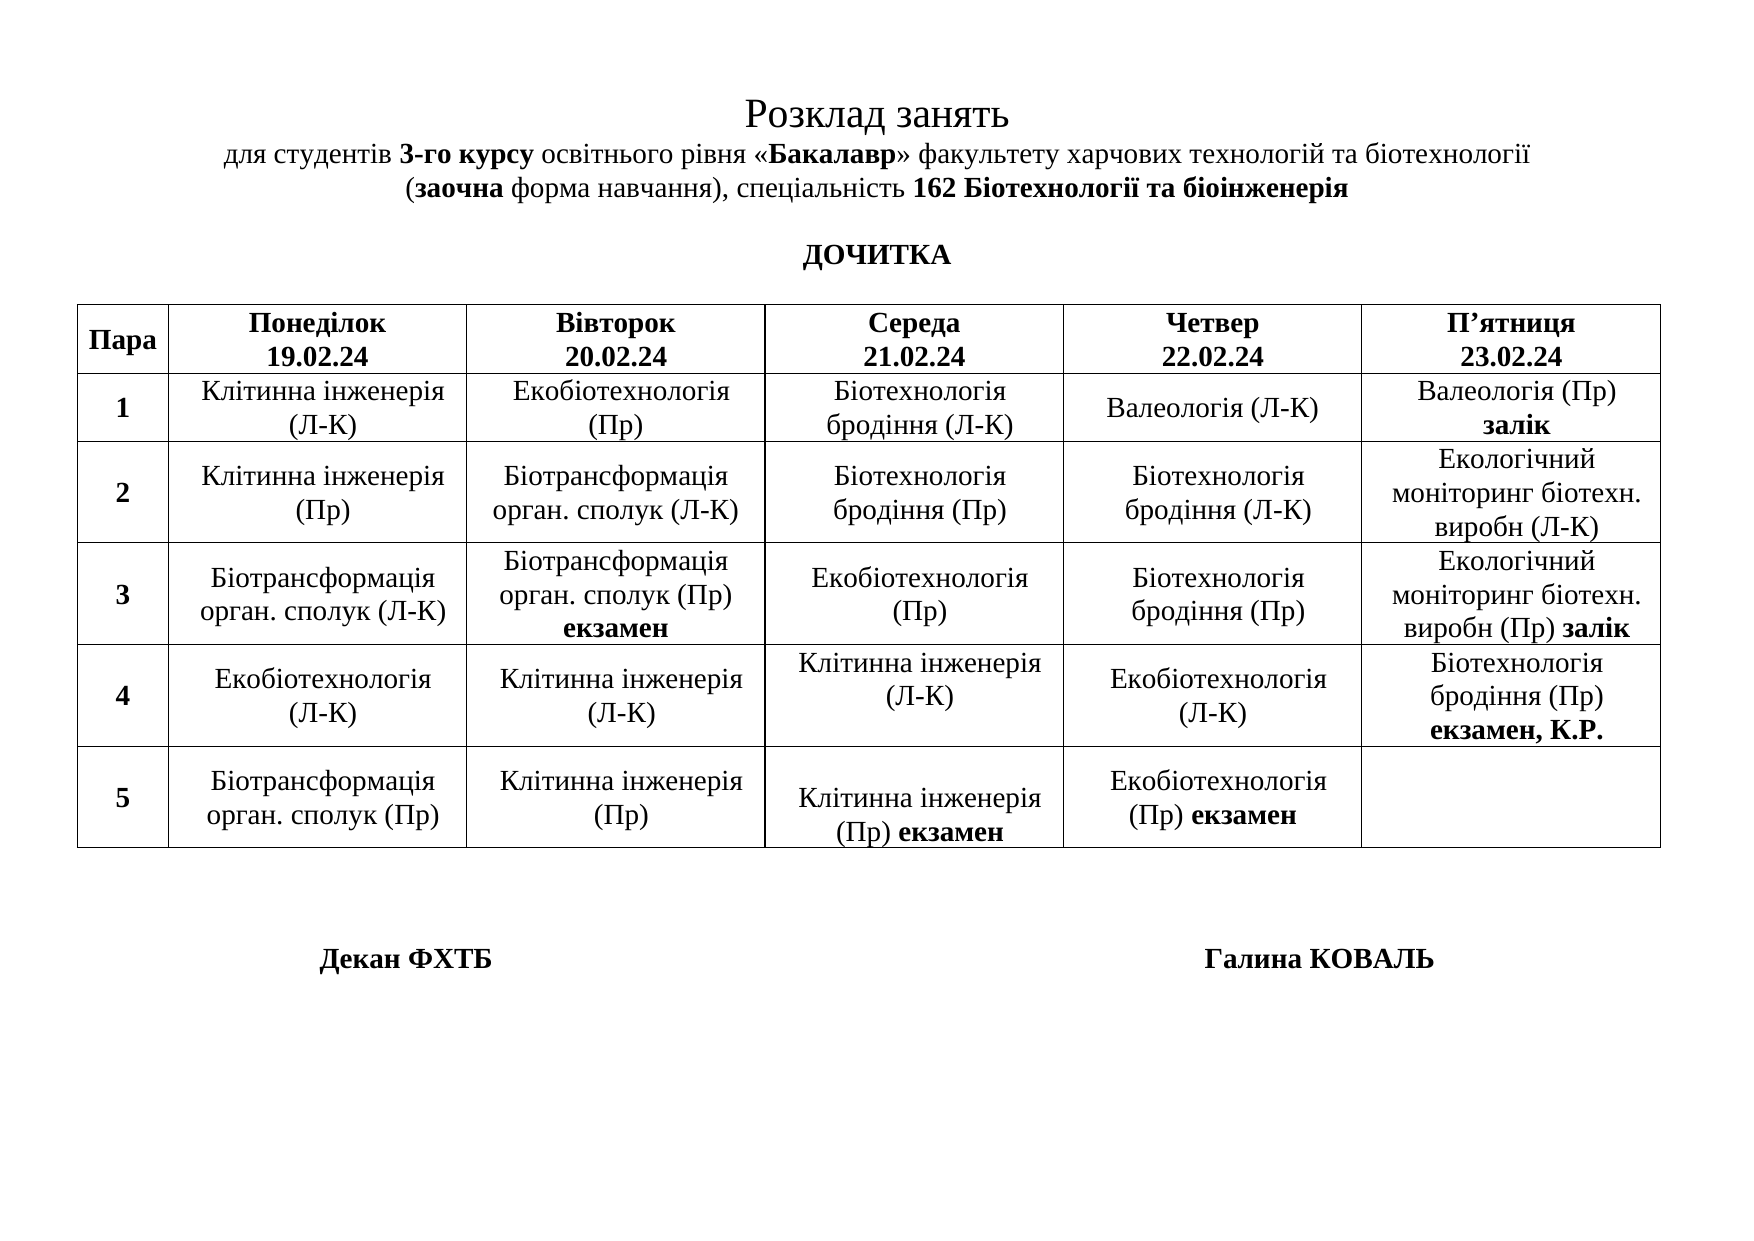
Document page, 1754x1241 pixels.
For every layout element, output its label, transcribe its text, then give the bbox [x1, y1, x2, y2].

table_cell Клітинна інженерія (Пр) [169, 442, 466, 542]
text ДОЧИТКА [89, 237, 1665, 271]
table_cell Клітинна інженерія (Л-К) [467, 645, 764, 746]
text Розклад занять [89, 89, 1665, 137]
table_cell [1362, 747, 1660, 847]
text для студентів 3-го курсу освітнього рівня «Бакалавр» факультету харчових технологій та біотехнології [89, 137, 1665, 170]
table_header П’ятниця 23.02.24 [1362, 305, 1660, 372]
table_cell Біотехнологія бродіння (Пр) екзамен, К.Р. [1362, 645, 1660, 746]
table_cell Біотехнологія бродіння (Пр) [766, 442, 1063, 542]
table_cell Біотрансформація орган. сполук (Пр) [169, 747, 466, 847]
table_cell Екобіотехнологія (Пр) [467, 374, 764, 441]
table_cell Біотехнологія бродіння (Л-К) [766, 374, 1063, 441]
table_cell Валеологія (Л-К) [1064, 374, 1361, 441]
table_header Понеділок 19.02.24 [169, 305, 466, 372]
table_cell Клітинна інженерія (Пр) [467, 747, 764, 847]
table_cell Клітинна інженерія (Л-К) [766, 645, 1063, 746]
table_cell Екологічний моніторинг біотехн. виробн (Пр) залік [1362, 543, 1660, 644]
table_cell Екобіотехнологія (Пр) [766, 543, 1063, 644]
text (заочна форма навчання), спеціальність 162 Біотехнології та біоінженерія [89, 170, 1665, 204]
table_cell Екологічний моніторинг біотехн. виробн (Л-К) [1362, 442, 1660, 542]
table_cell Екобіотехнологія (Л-К) [169, 645, 466, 746]
table_cell Біотехнологія бродіння (Л-К) [1064, 442, 1361, 542]
table_header Четвер 22.02.24 [1064, 305, 1361, 372]
table_cell 4 [78, 645, 168, 746]
text Декан ФХТБ Галина КОВАЛЬ [89, 941, 1665, 975]
table_cell Біотрансформація орган. сполук (Л-К) [169, 543, 466, 644]
table_cell Біотрансформація орган. сполук (Пр) екзамен [467, 543, 764, 644]
table_cell Екобіотехнологія (Пр) екзамен [1064, 747, 1361, 847]
table_cell 2 [78, 442, 168, 542]
table_cell Валеологія (Пр) залік [1362, 374, 1660, 441]
table_cell 5 [78, 747, 168, 847]
table_cell Біотрансформація орган. сполук (Л-К) [467, 442, 764, 542]
table_header Пара [78, 305, 168, 372]
table_header Вівторок 20.02.24 [467, 305, 764, 372]
table_cell 3 [78, 543, 168, 644]
table_cell Біотехнологія бродіння (Пр) [1064, 543, 1361, 644]
table_header Середа 21.02.24 [766, 305, 1063, 372]
table_cell 1 [78, 374, 168, 441]
table_cell Клітинна інженерія (Пр) екзамен [766, 747, 1063, 847]
table_cell Клітинна інженерія (Л-К) [169, 374, 466, 441]
table_cell Екобіотехнологія (Л-К) [1064, 645, 1361, 746]
